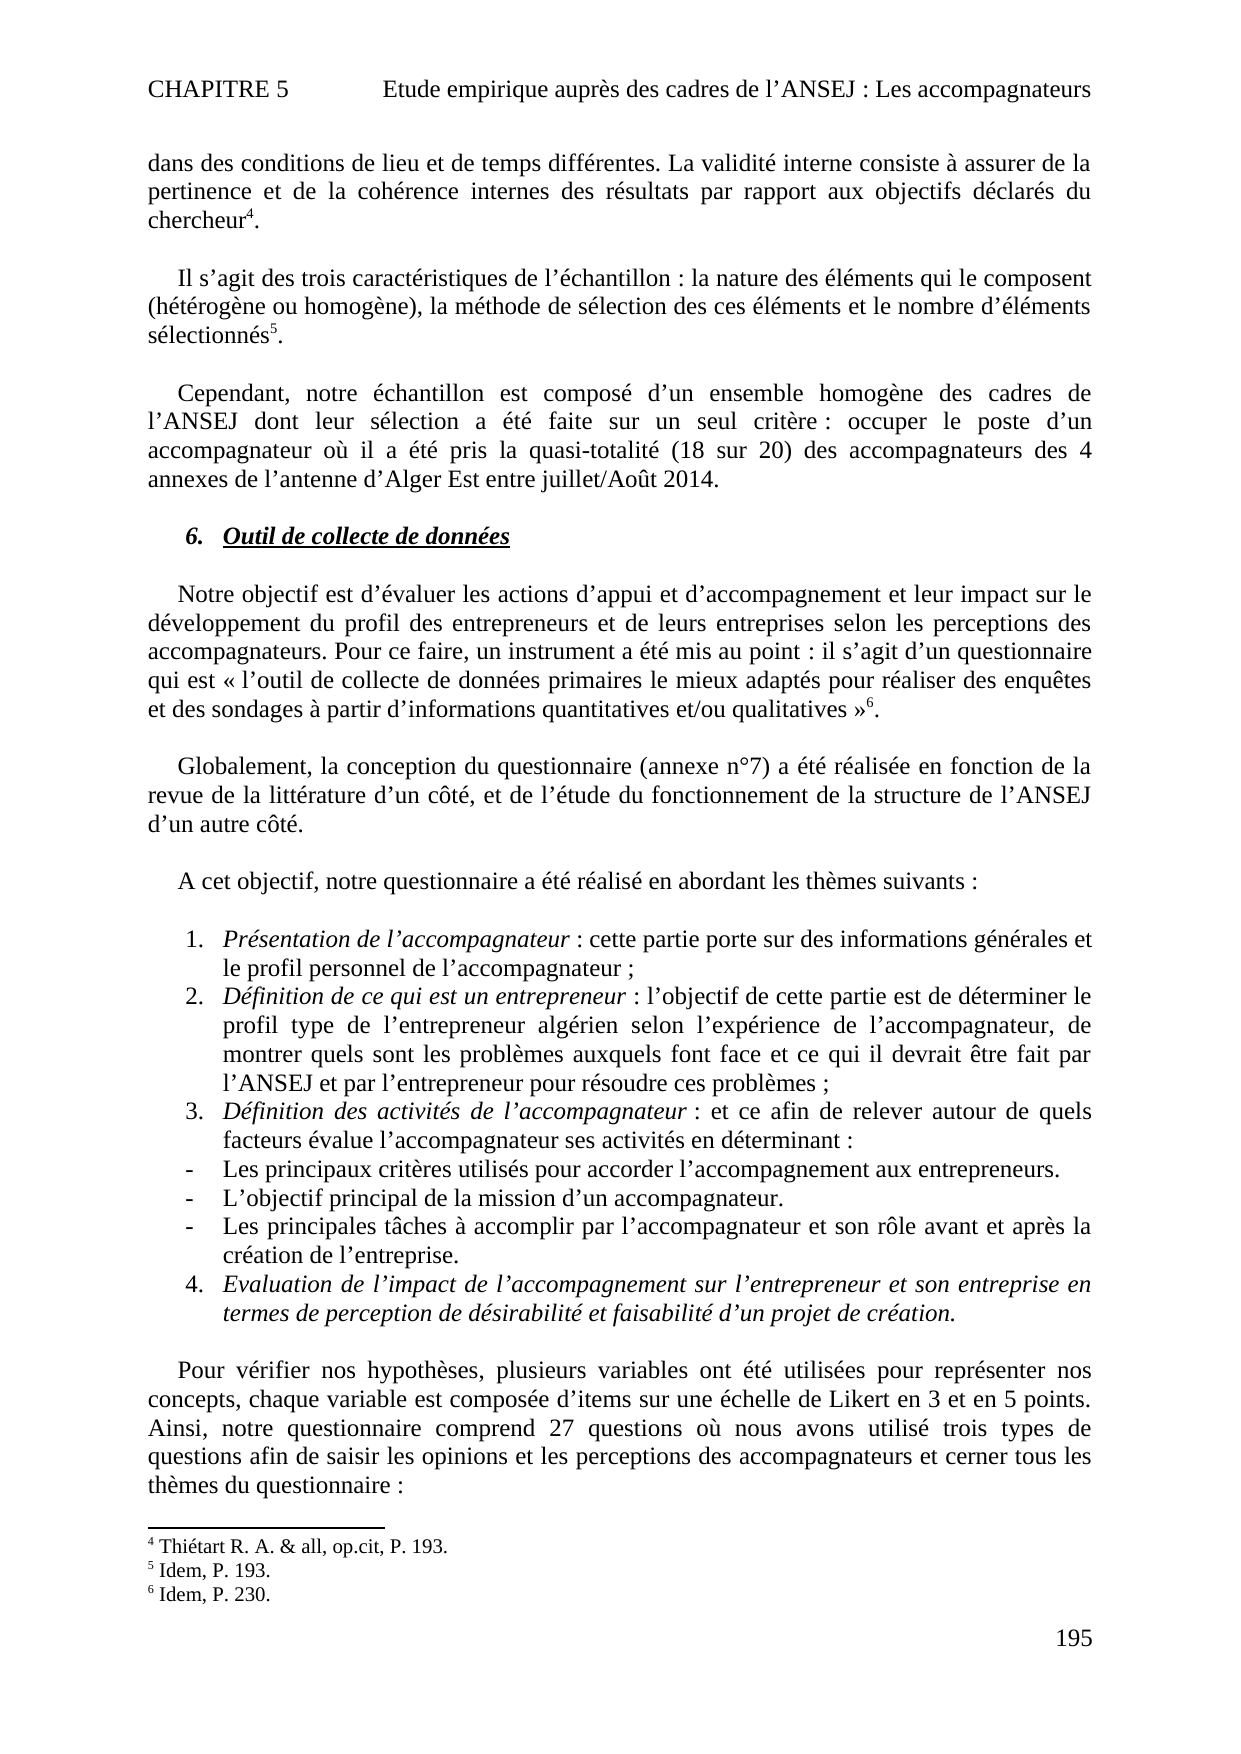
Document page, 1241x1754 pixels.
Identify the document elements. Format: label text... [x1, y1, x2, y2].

text Globalement, la conception du questionnaire (annexe n°7) a été réalisée en fonction de la revue de la littérature d’un côté, et de l’étude du fonctionnement de la structure de l’ANSEJ d’un autre côté. [148, 751, 1093, 838]
text Pour vérifier nos hypothèses, plusieurs variables ont été utilisées pour représenter nos concepts, chaque variable est composée d’items sur une échelle de Likert en 3 et en 5 points. Ainsi, notre questionnaire comprend 27 questions où nous avons utilisé trois types de questions afin de saisir les opinions et les perceptions des accompagnateurs et cerner tous les thèmes du questionnaire : [148, 1355, 1093, 1499]
text A cet objectif, notre questionnaire a été réalisé en abordant les thèmes suivants : [148, 866, 1093, 895]
list Présentation de l’accompagnateur : cette partie porte sur des informations générales et le profil personnel de l’accompagnateur ; [185, 924, 1093, 981]
list Les principales tâches à accomplir par l’accompagnateur et son rôle avant et après la création de l’entreprise. [185, 1211, 1093, 1269]
list Les principaux critères utilisés pour accorder l’accompagnement aux entrepreneurs. [185, 1154, 1093, 1183]
list Outil de collecte de données [185, 521, 1093, 550]
text Notre objectif est d’évaluer les actions d’appui et d’accompagnement et leur impact sur le développement du profil des entrepreneurs et de leurs entreprises selon les perceptions des accompagnateurs. Pour ce faire, un instrument a été mis au point : il s’agit d’un questionnaire qui est « l’outil de collecte de données primaires le mieux adaptés pour réaliser des enquêtes et des sondages à partir d’informations quantitatives et/ou qualitatives ». [148, 579, 1093, 723]
list L’objectif principal de la mission d’un accompagnateur. [185, 1183, 1093, 1211]
text Cependant, notre échantillon est composé d’un ensemble homogène des cadres de l’ANSEJ dont leur sélection a été faite sur un seul critère : occuper le poste d’un accompagnateur où il a été pris la quasi-totalité (18 sur 20) des accompagnateurs des 4 annexes de l’antenne d’Alger Est entre juillet/Août 2014. [148, 378, 1093, 493]
list Définition des activités de l’accompagnateur : et ce afin de relever autour de quels facteurs évalue l’accompagnateur ses activités en déterminant : [185, 1096, 1093, 1154]
text Il s’agit des trois caractéristiques de l’échantillon : la nature des éléments qui le composent (hétérogène ou homogène), la méthode de sélection des ces éléments et le nombre d’éléments sélectionnés. [148, 263, 1093, 349]
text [148, 148, 1093, 234]
list Evaluation de l’impact de l’accompagnement sur l’entrepreneur et son entreprise en termes de perception de désirabilité et faisabilité d’un projet de création. [185, 1269, 1093, 1326]
list Définition de ce qui est un entrepreneur : l’objectif de cette partie est de déterminer le profil type de l’entrepreneur algérien selon l’expérience de l’accompagnateur, de montrer quels sont les problèmes auxquels font face et ce qui il devrait être fait par l’ANSEJ et par l’entrepreneur pour résoudre ces problèmes ; [185, 981, 1093, 1096]
